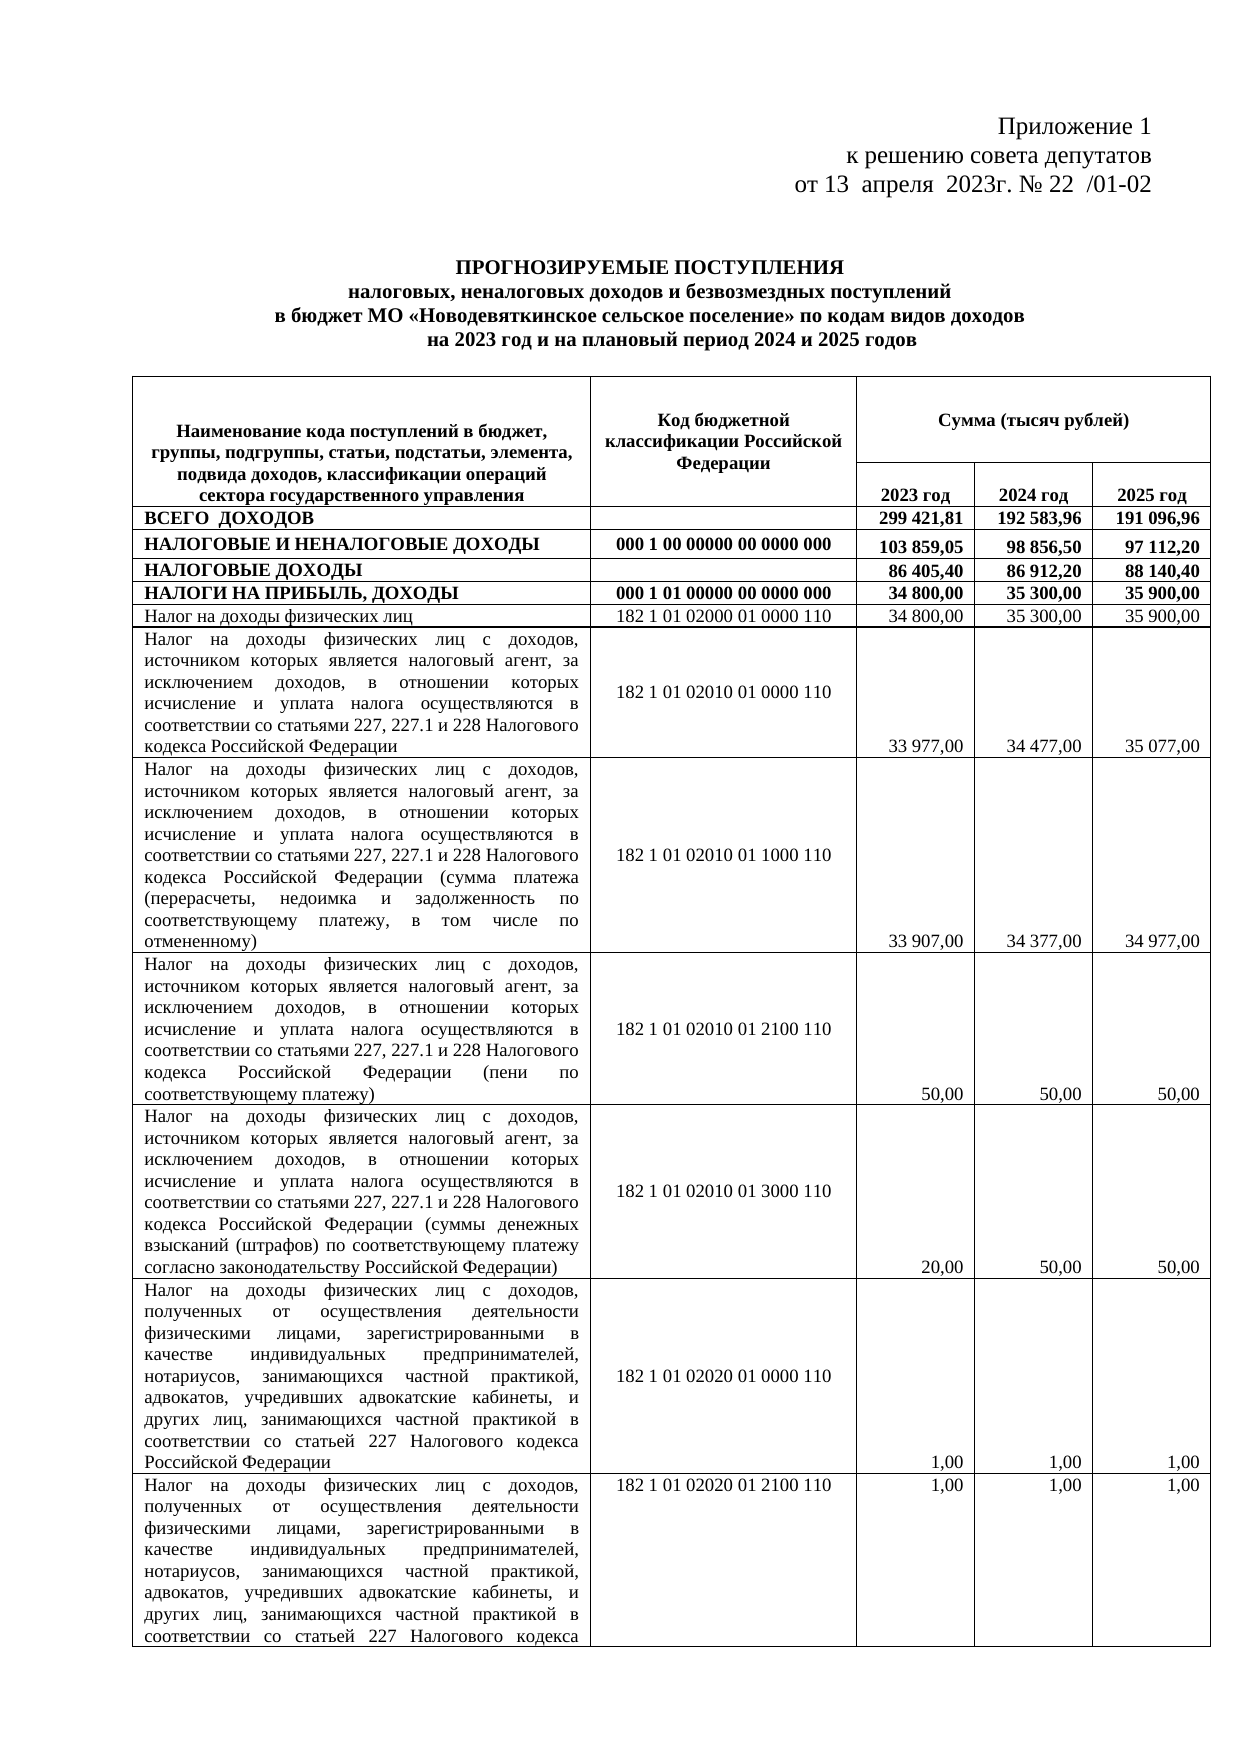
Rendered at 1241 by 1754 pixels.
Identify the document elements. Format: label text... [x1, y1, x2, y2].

table_cell 34 477,00 [975, 628, 1092, 757]
text налоговых, неналоговых доходов и безвозмездных поступлений [148, 279, 1152, 303]
table_cell 1,00 [1093, 1474, 1210, 1646]
table_cell 35 077,00 [1093, 628, 1210, 757]
table_cell НАЛОГИ НА ПРИБЫЛЬ, ДОХОДЫ [133, 582, 590, 604]
table_cell ВСЕГО ДОХОДОВ [133, 507, 590, 528]
table_cell 97 112,20 [1093, 530, 1210, 557]
text от 13 апреля 2023г. № 22 /01-02 [192, 169, 1152, 198]
text в бюджет МО «Новодевяткинское сельское поселение» по кодам видов доходов [148, 303, 1152, 327]
table_cell Налог на доходы физических лиц с доходов, источником которых является налоговый агент, за исключением доходов, в отношении которых исчисление и уплата налога осуществляются в соответствии со статьями 227, 227.1 и 228 Налогового кодекса Российской Федерации (суммы денежных взысканий (штрафов) по соответствующему платежу согласно законодательству Российской Федерации) [133, 1105, 590, 1277]
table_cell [591, 1474, 856, 1646]
table_cell 182 1 01 02010 01 1000 110 [591, 758, 856, 952]
table_cell 86 912,20 [975, 559, 1092, 581]
table_cell 34 800,00 [857, 605, 974, 626]
table_cell 88 140,40 [1093, 559, 1210, 581]
table_cell 35 300,00 [975, 582, 1092, 604]
table_cell 33 907,00 [857, 758, 974, 952]
table_cell 34 977,00 [1093, 758, 1210, 952]
table_header Сумма (тысяч рублей) [857, 377, 1210, 462]
table_cell 1,00 [857, 1474, 974, 1646]
table_cell 50,00 [975, 953, 1092, 1104]
table_cell [591, 559, 856, 581]
table_cell 182 1 01 02020 01 0000 110 [591, 1279, 856, 1473]
table_cell 20,00 [857, 1105, 974, 1277]
table_cell 182 1 01 02000 01 0000 110 [591, 605, 856, 626]
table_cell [133, 1474, 590, 1646]
table_header Наименование кода поступлений в бюджет, группы, подгруппы, статьи, подстатьи, элемента, подвида доходов, классификации операций сектора государственного управления [133, 377, 590, 506]
table_cell 35 900,00 [1093, 582, 1210, 604]
table_cell НАЛОГОВЫЕ И НЕНАЛОГОВЫЕ ДОХОДЫ [133, 530, 590, 557]
table_cell 2024 год [975, 463, 1092, 506]
table_cell 50,00 [1093, 1105, 1210, 1277]
table_cell [591, 507, 856, 528]
table_cell 2023 год [857, 463, 974, 506]
table_cell 182 1 01 02010 01 0000 110 [591, 628, 856, 757]
table_cell 1,00 [975, 1474, 1092, 1646]
table_cell 50,00 [1093, 953, 1210, 1104]
table_cell 35 900,00 [1093, 605, 1210, 626]
table_cell 192 583,96 [975, 507, 1092, 528]
table_cell 1,00 [975, 1279, 1092, 1473]
table_cell 182 1 01 02010 01 3000 110 [591, 1105, 856, 1277]
table_cell 182 1 01 02010 01 2100 110 [591, 953, 856, 1104]
table_cell 1,00 [857, 1279, 974, 1473]
table_cell 000 1 00 00000 00 0000 000 [591, 530, 856, 557]
table_cell 35 300,00 [975, 605, 1092, 626]
table_cell Налог на доходы физических лиц с доходов, источником которых является налоговый агент, за исключением доходов, в отношении которых исчисление и уплата налога осуществляются в соответствии со статьями 227, 227.1 и 228 Налогового кодекса Российской Федерации (сумма платежа (перерасчеты, недоимка и задолженность по соответствующему платежу, в том числе по отмененному) [133, 758, 590, 952]
table_header Код бюджетной классификации Российской Федерации [591, 377, 856, 506]
text Приложение 1 [192, 111, 1152, 140]
table_cell Налог на доходы физических лиц с доходов, полученных от осуществления деятельности физическими лицами, зарегистрированными в качестве индивидуальных предпринимателей, нотариусов, занимающихся частной практикой, адвокатов, учредивших адвокатские кабинеты, и других лиц, занимающихся частной практикой в соответствии со статьей 227 Налогового кодекса Российской Федерации [133, 1279, 590, 1473]
text ПРОГНОЗИРУЕМЫЕ ПОСТУПЛЕНИЯ [148, 255, 1152, 279]
text к решению совета депутатов [192, 140, 1152, 169]
table_cell 103 859,05 [857, 530, 974, 557]
table_cell 000 1 01 00000 00 0000 000 [591, 582, 856, 604]
table_cell 50,00 [857, 953, 974, 1104]
table_cell 191 096,96 [1093, 507, 1210, 528]
table_cell 34 800,00 [857, 582, 974, 604]
table_cell 299 421,81 [857, 507, 974, 528]
table_cell Налог на доходы физических лиц с доходов, источником которых является налоговый агент, за исключением доходов, в отношении которых исчисление и уплата налога осуществляются в соответствии со статьями 227, 227.1 и 228 Налогового кодекса Российской Федерации (пени по соответствующему платежу) [133, 953, 590, 1104]
table_cell 2025 год [1093, 463, 1210, 506]
table_cell 86 405,40 [857, 559, 974, 581]
table_cell 33 977,00 [857, 628, 974, 757]
table_cell Налог на доходы физических лиц с доходов, источником которых является налоговый агент, за исключением доходов, в отношении которых исчисление и уплата налога осуществляются в соответствии со статьями 227, 227.1 и 228 Налогового кодекса Российской Федерации [133, 628, 590, 757]
table_cell 34 377,00 [975, 758, 1092, 952]
table_cell Налог на доходы физических лиц [133, 605, 590, 626]
text на 2023 год и на плановый период 2024 и 2025 годов [192, 327, 1152, 351]
table_cell 98 856,50 [975, 530, 1092, 557]
table_cell 1,00 [1093, 1279, 1210, 1473]
table_cell НАЛОГОВЫЕ ДОХОДЫ [133, 559, 590, 581]
table_cell 50,00 [975, 1105, 1092, 1277]
